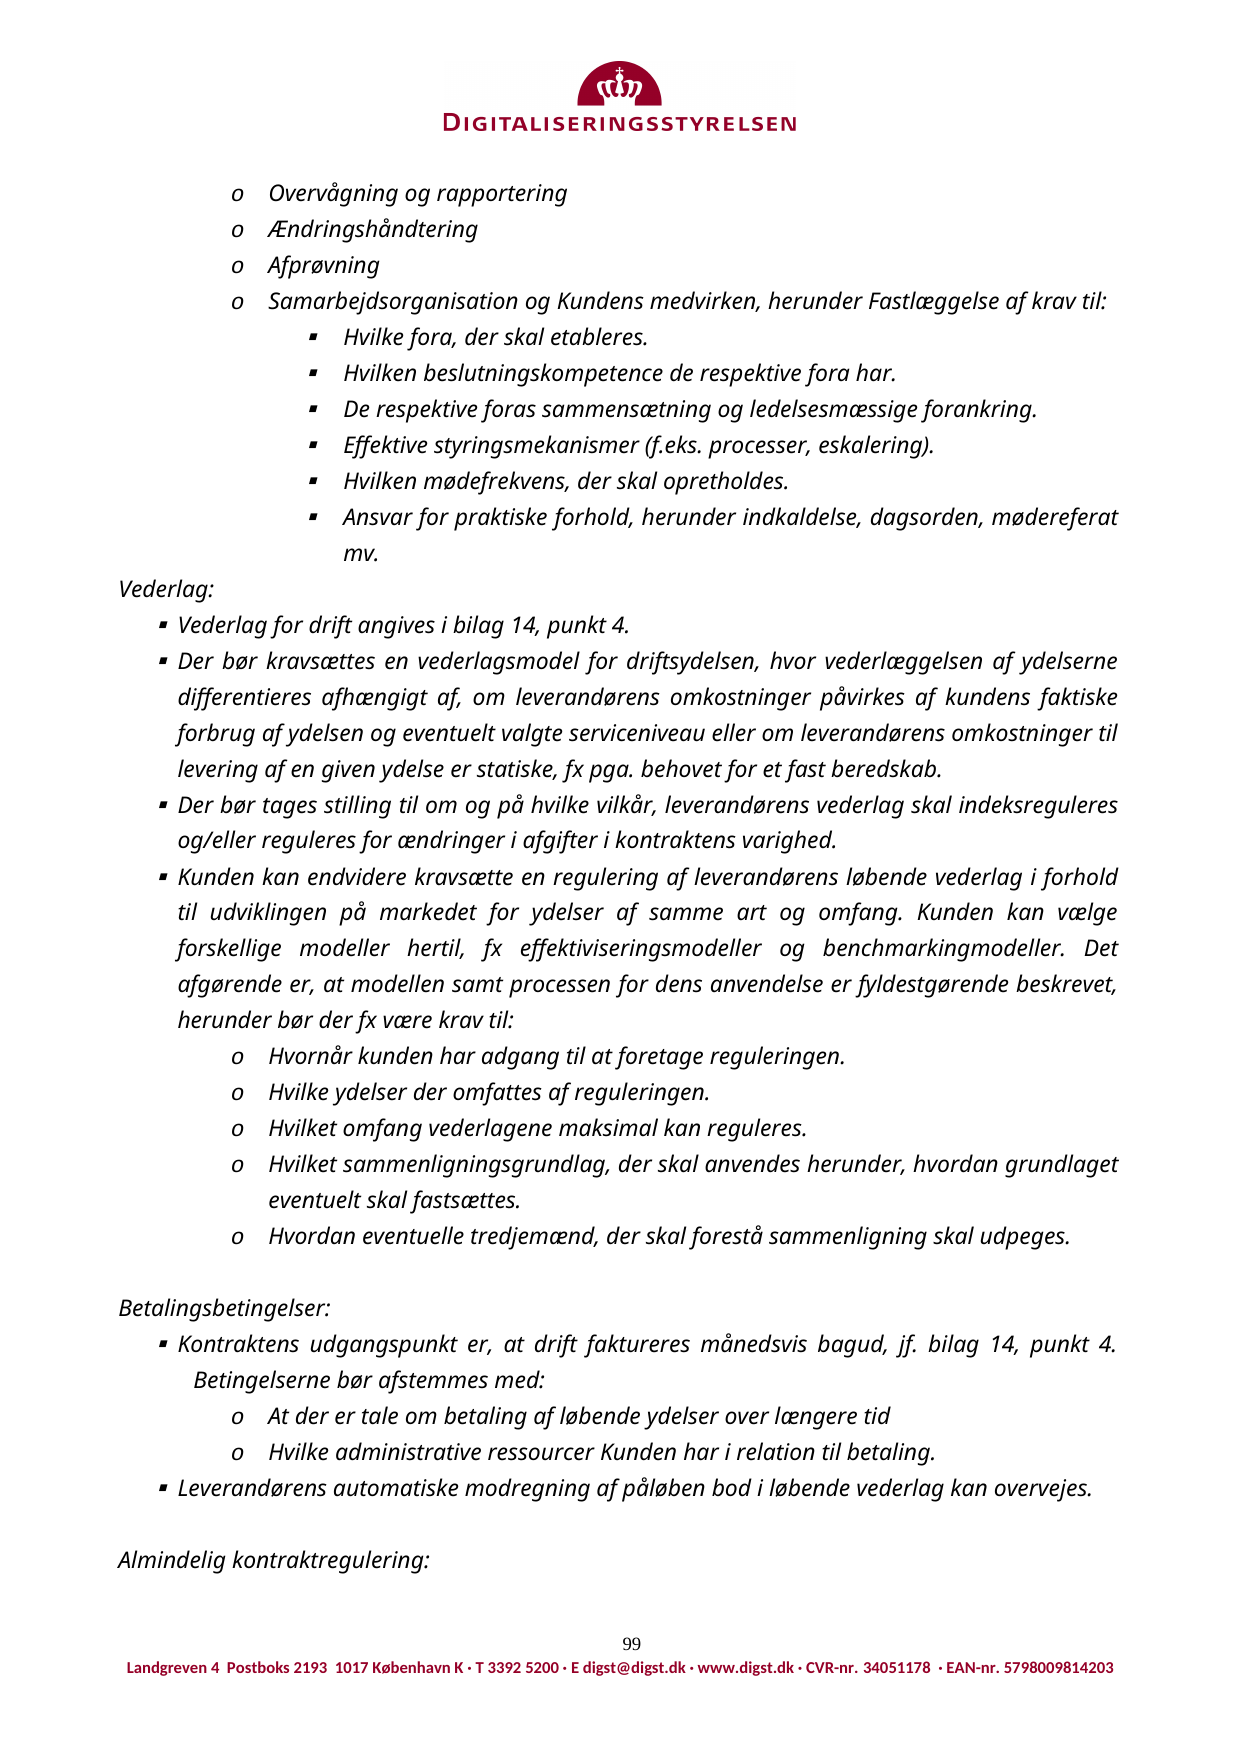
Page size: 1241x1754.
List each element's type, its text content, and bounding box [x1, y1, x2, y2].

list Samarbejdsorganisation og Kundens medvirken, herunder Fastlæggelse af krav til: [231, 285, 1122, 317]
list Afprøvning [231, 249, 1122, 281]
list Hvilken mødefrekvens, der skal opretholdes. [306, 465, 1122, 496]
list Ændringshåndtering [231, 213, 1122, 244]
list Hvornår kunden har adgang til at foretage reguleringen. [231, 1040, 1122, 1071]
list Hvilket sammenligningsgrundlag, der skal anvendes herunder, hvordan grundlaget eventuelt skal fastsættes. [231, 1148, 1122, 1216]
list Hvilke fora, der skal etableres. [306, 321, 1122, 353]
list Kontraktens udgangspunkt er, at drift faktureres månedsvis bagud, jf. bilag 14, punkt 4. Betingelserne bør afstemmes med: [156, 1328, 1122, 1395]
list Vederlag for drift angives i bilag 14, punkt 4. [156, 609, 1122, 640]
picture [443, 61, 796, 131]
list At der er tale om betaling af løbende ydelser over længere tid [231, 1400, 1122, 1431]
text Almindelig kontraktregulering: [118, 1544, 1122, 1575]
list Hvilke ydelser der omfattes af reguleringen. [231, 1076, 1122, 1107]
list Der bør kravsættes en vederlagsmodel for driftsydelsen, hvor vederlæggelsen af ydelserne differentieres afhængigt af, om leverandørens omkostninger påvirkes af kundens faktiske forbrug af ydelsen og eventuelt valgte serviceniveau eller om leverandørens omkostninger til levering af en given ydelse er statiske, fx pga. behovet for et fast beredskab. [156, 645, 1122, 784]
list Leverandørens automatiske modregning af påløben bod i løbende vederlag kan overvejes. [156, 1472, 1122, 1503]
list De respektive foras sammensætning og ledelsesmæssige forankring. [306, 393, 1122, 424]
list Hvordan eventuelle tredjemænd, der skal forestå sammenligning skal udpeges. [231, 1220, 1122, 1252]
list Overvågning og rapportering [231, 177, 1122, 208]
text Betalingsbetingelser: [118, 1292, 1122, 1323]
list Hvilke administrative ressourcer Kunden har i relation til betaling. [231, 1436, 1122, 1467]
list Kunden kan endvidere kravsætte en regulering af leverandørens løbende vederlag i forhold til udviklingen på markedet for ydelser af samme art og omfang. Kunden kan vælge forskellige modeller hertil, fx effektiviseringsmodeller og benchmarkingmodeller. Det afgørende er, at modellen samt processen for dens anvendelse er fyldestgørende beskrevet, herunder bør der fx være krav til: [156, 860, 1122, 1035]
list Der bør tages stilling til om og på hvilke vilkår, leverandørens vederlag skal indeksreguleres og/eller reguleres for ændringer i afgifter i kontraktens varighed. [156, 788, 1122, 856]
list Effektive styringsmekanismer (f.eks. processer, eskalering). [306, 429, 1122, 460]
text Vederlag: [118, 573, 1122, 604]
list Ansvar for praktiske forhold, herunder indkaldelse, dagsorden, mødereferat mv. [306, 501, 1122, 568]
list Hvilket omfang vederlagene maksimal kan reguleres. [231, 1112, 1122, 1143]
list Hvilken beslutningskompetence de respektive fora har. [306, 357, 1122, 388]
